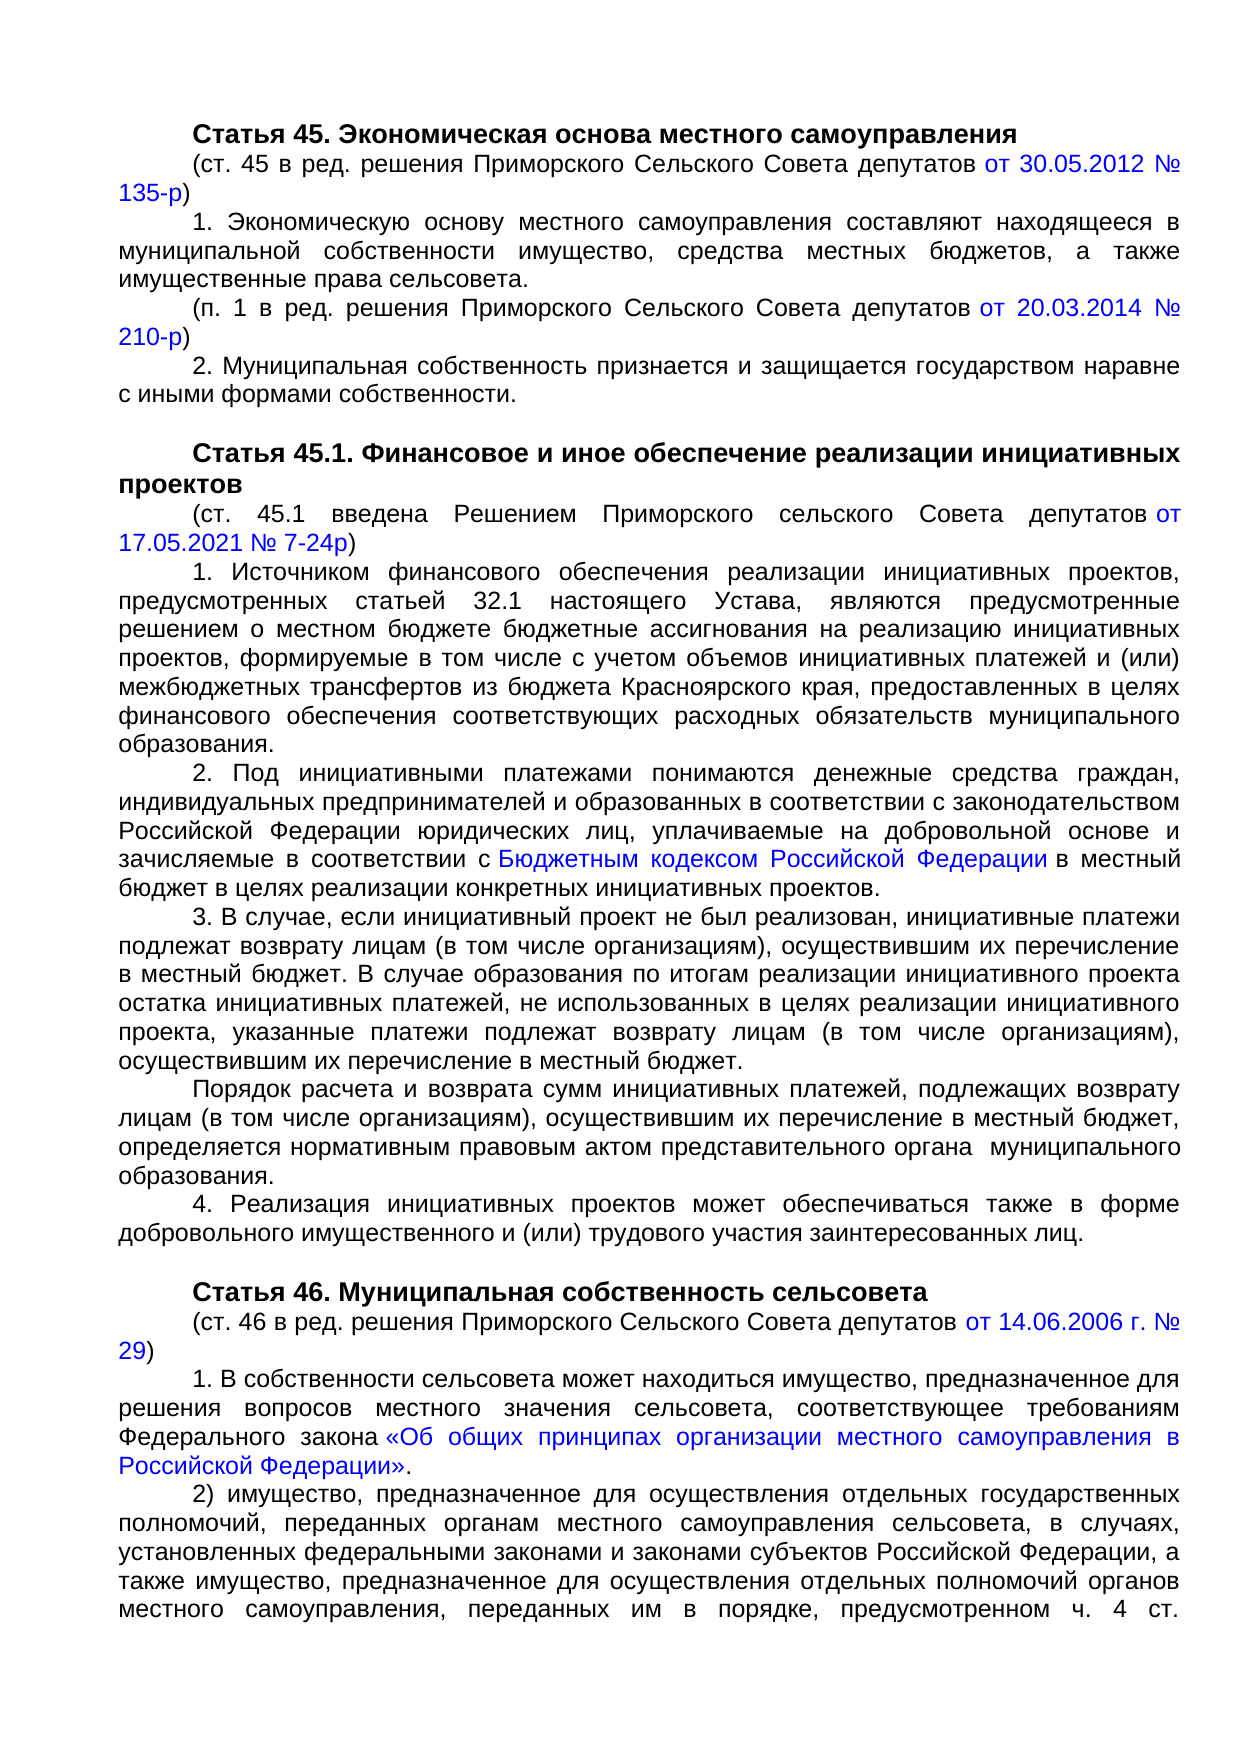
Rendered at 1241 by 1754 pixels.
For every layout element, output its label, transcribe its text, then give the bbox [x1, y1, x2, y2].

text 3. В случае, если инициативный проект не был реализован, инициативные платежи подлежат возврату лицам (в том числе организациям), осуществившим их перечисление в местный бюджет. В случае образования по итогам реализации инициативного проекта остатка инициативных платежей, не использованных в целях реализации инициативного проекта, указанные платежи подлежат возврату лицам (в том числе организациям), осуществившим их перечисление в местный бюджет. [118, 902, 1181, 1074]
text Статья 46. Муниципальная собственность сельсовета [118, 1276, 1181, 1307]
text (ст. 45 в ред. решения Приморского Сельского Совета депутатов от 30.05.2012 № 135-р) [118, 149, 1181, 207]
text 2. Муниципальная собственность признается и защищается государством наравне с иными формами собственности. [118, 351, 1181, 408]
text (ст. 45.1 введена Решением Приморского сельского Совета депутатов от 17.05.2021 № 7-24р) [118, 499, 1181, 557]
text Порядок расчета и возврата сумм инициативных платежей, подлежащих возврату лицам (в том числе организациям), осуществившим их перечисление в местный бюджет, определяется нормативным правовым актом представительного органа муниципального образования. [118, 1074, 1181, 1189]
text Статья 45. Экономическая основа местного самоуправления [118, 118, 1181, 149]
text 1. Экономическую основу местного самоуправления составляют находящееся в муниципальной собственности имущество, средства местных бюджетов, а также имущественные права сельсовета. [118, 207, 1181, 293]
text 2. Под инициативными платежами понимаются денежные средства граждан, индивидуальных предпринимателей и образованных в соответствии с законодательством Российской Федерации юридических лиц, уплачиваемые на добровольной основе и зачисляемые в соответствии с Бюджетным кодексом Российской Федерации в местный бюджет в целях реализации конкретных инициативных проектов. [118, 758, 1181, 902]
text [118, 1479, 1181, 1623]
text 4. Реализация инициативных проектов может обеспечиваться также в форме добровольного имущественного и (или) трудового участия заинтересованных лиц. [118, 1189, 1181, 1247]
text Статья 45.1. Финансовое и иное обеспечение реализации инициативных проектов [118, 437, 1181, 499]
text 1. В собственности сельсовета может находиться имущество, предназначенное для решения вопросов местного значения сельсовета, соответствующее требованиям Федерального закона «Об общих принципах организации местного самоуправления в Российской Федерации». [118, 1364, 1181, 1479]
text 1. Источником финансового обеспечения реализации инициативных проектов, предусмотренных статьей 32.1 настоящего Устава, являются предусмотренные решением о местном бюджете бюджетные ассигнования на реализацию инициативных проектов, формируемые в том числе с учетом объемов инициативных платежей и (или) межбюджетных трансфертов из бюджета Красноярского края, предоставленных в целях финансового обеспечения соответствующих расходных обязательств муниципального образования. [118, 557, 1181, 758]
text (ст. 46 в ред. решения Приморского Сельского Совета депутатов от 14.06.2006 г. № 29) [118, 1307, 1181, 1364]
text (п. 1 в ред. решения Приморского Сельского Совета депутатов от 20.03.2014 № 210-р) [118, 293, 1181, 351]
